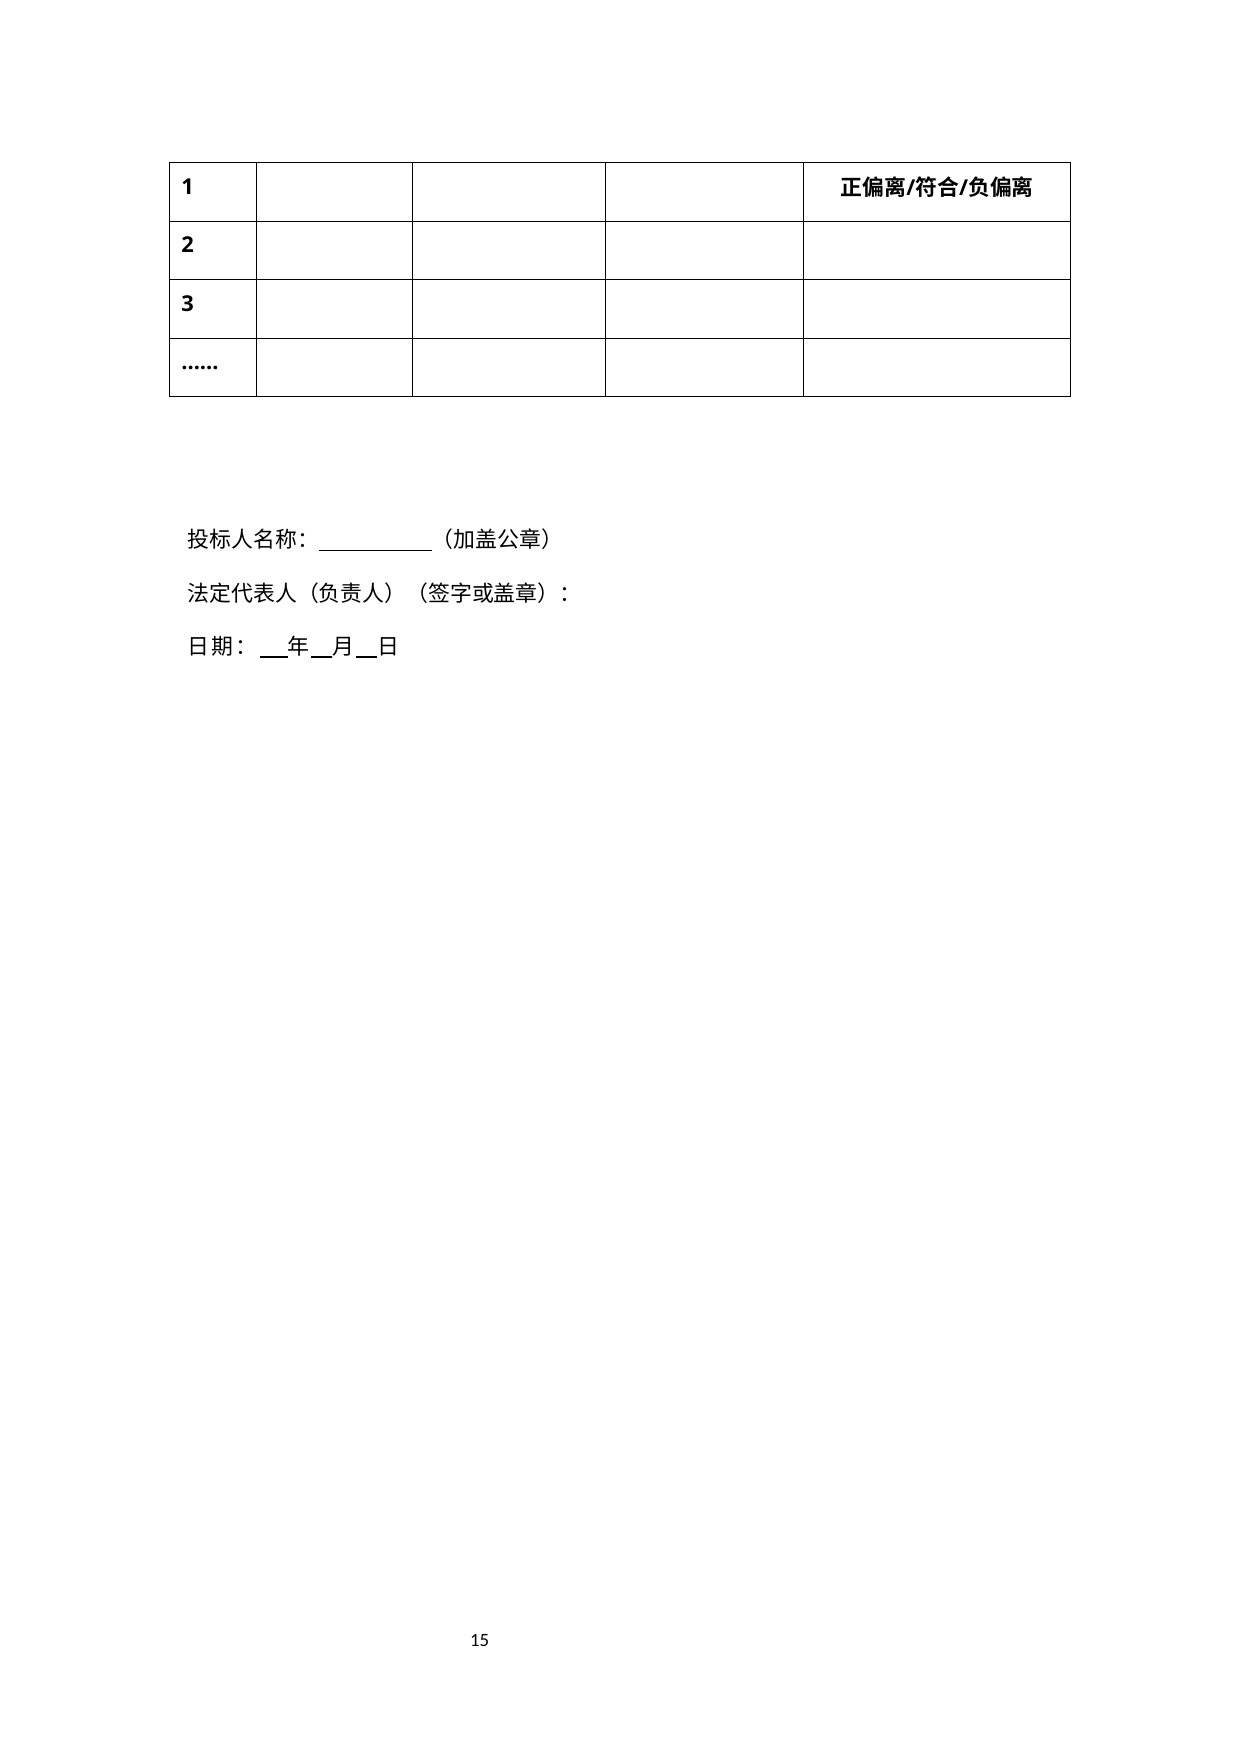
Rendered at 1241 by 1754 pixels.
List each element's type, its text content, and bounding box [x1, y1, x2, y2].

table_cell [804, 339, 1070, 396]
table_cell [804, 280, 1070, 338]
table_cell 2 [170, 222, 256, 279]
text 投标人名称： （加盖公章） [187, 522, 1053, 554]
table_cell [606, 280, 803, 338]
table_cell [413, 163, 605, 221]
table_cell [257, 339, 412, 396]
table_cell [804, 222, 1070, 279]
table_cell [606, 163, 803, 221]
table_cell [606, 339, 803, 396]
table_cell [606, 222, 803, 279]
table_cell [257, 163, 412, 221]
table_cell 1 [170, 163, 256, 221]
table_cell …… [170, 339, 256, 396]
table_cell [413, 339, 605, 396]
table_cell 3 [170, 280, 256, 338]
text 日期： 年 月 日 [187, 628, 1053, 661]
table_cell [413, 222, 605, 279]
text 法定代表人（负责人）（签字或盖章）： [187, 576, 1053, 607]
table_cell [257, 222, 412, 279]
table_cell 正偏离/符合/负偏离 [804, 163, 1070, 221]
table_cell [257, 280, 412, 338]
table_cell [413, 280, 605, 338]
